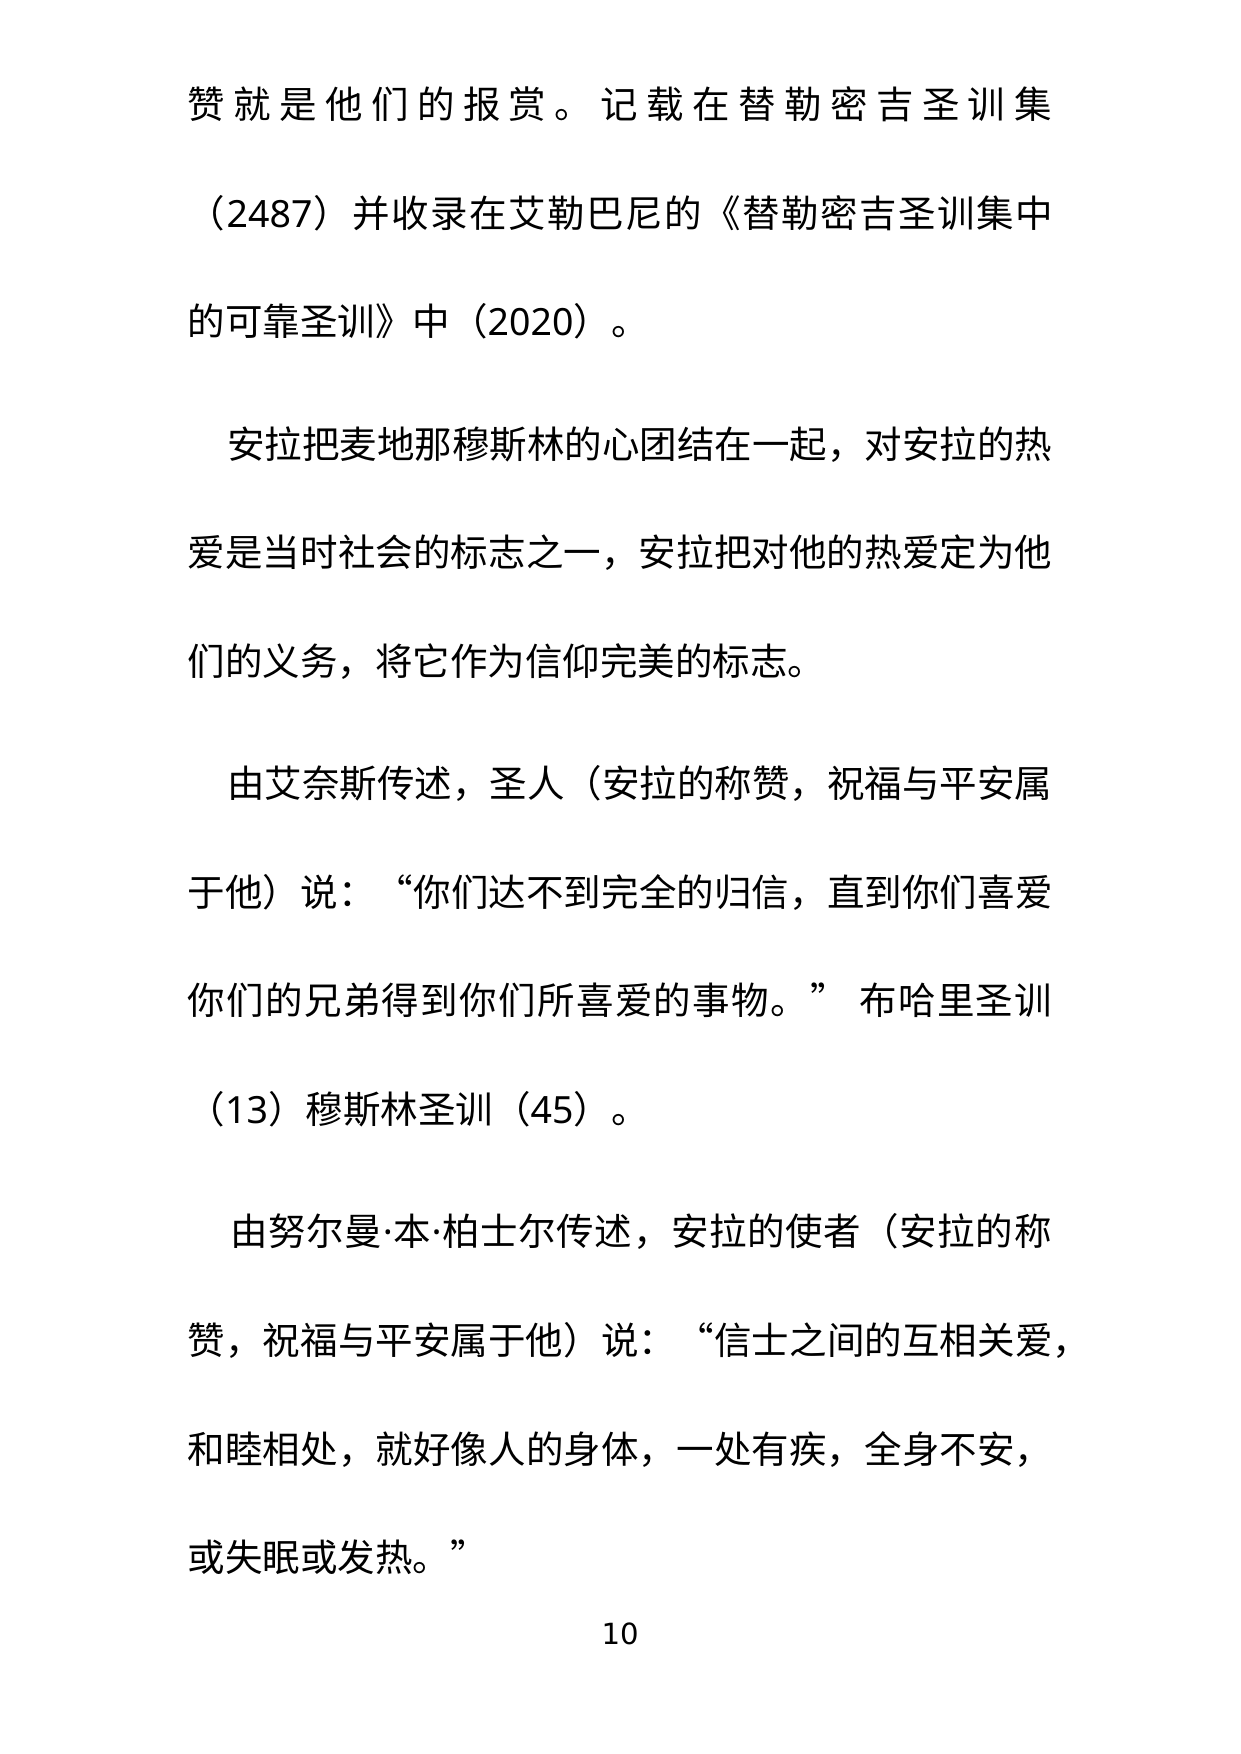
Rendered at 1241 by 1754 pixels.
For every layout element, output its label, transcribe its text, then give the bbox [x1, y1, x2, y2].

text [187, 75, 1053, 347]
text 由艾奈斯传述，圣人（安拉的称赞，祝福与平安属于他）说：“你们达不到完全的归信，直到你们喜爱你们的兄弟得到你们所喜爱的事物。” 布哈里圣训（13）穆斯林圣训（45）。 [187, 754, 1053, 1134]
text 安拉把麦地那穆斯林的心团结在一起，对安拉的热爱是当时社会的标志之一，安拉把对他的热爱定为他们的义务，将它作为信仰完美的标志。 [187, 415, 1053, 686]
text 由努尔曼·本·柏士尔传述，安拉的使者（安拉的称赞，祝福与平安属于他）说：“信士之间的互相关爱，和睦相处，就好像人的身体，一处有疾，全身不安，或失眠或发热。” [187, 1202, 1053, 1582]
